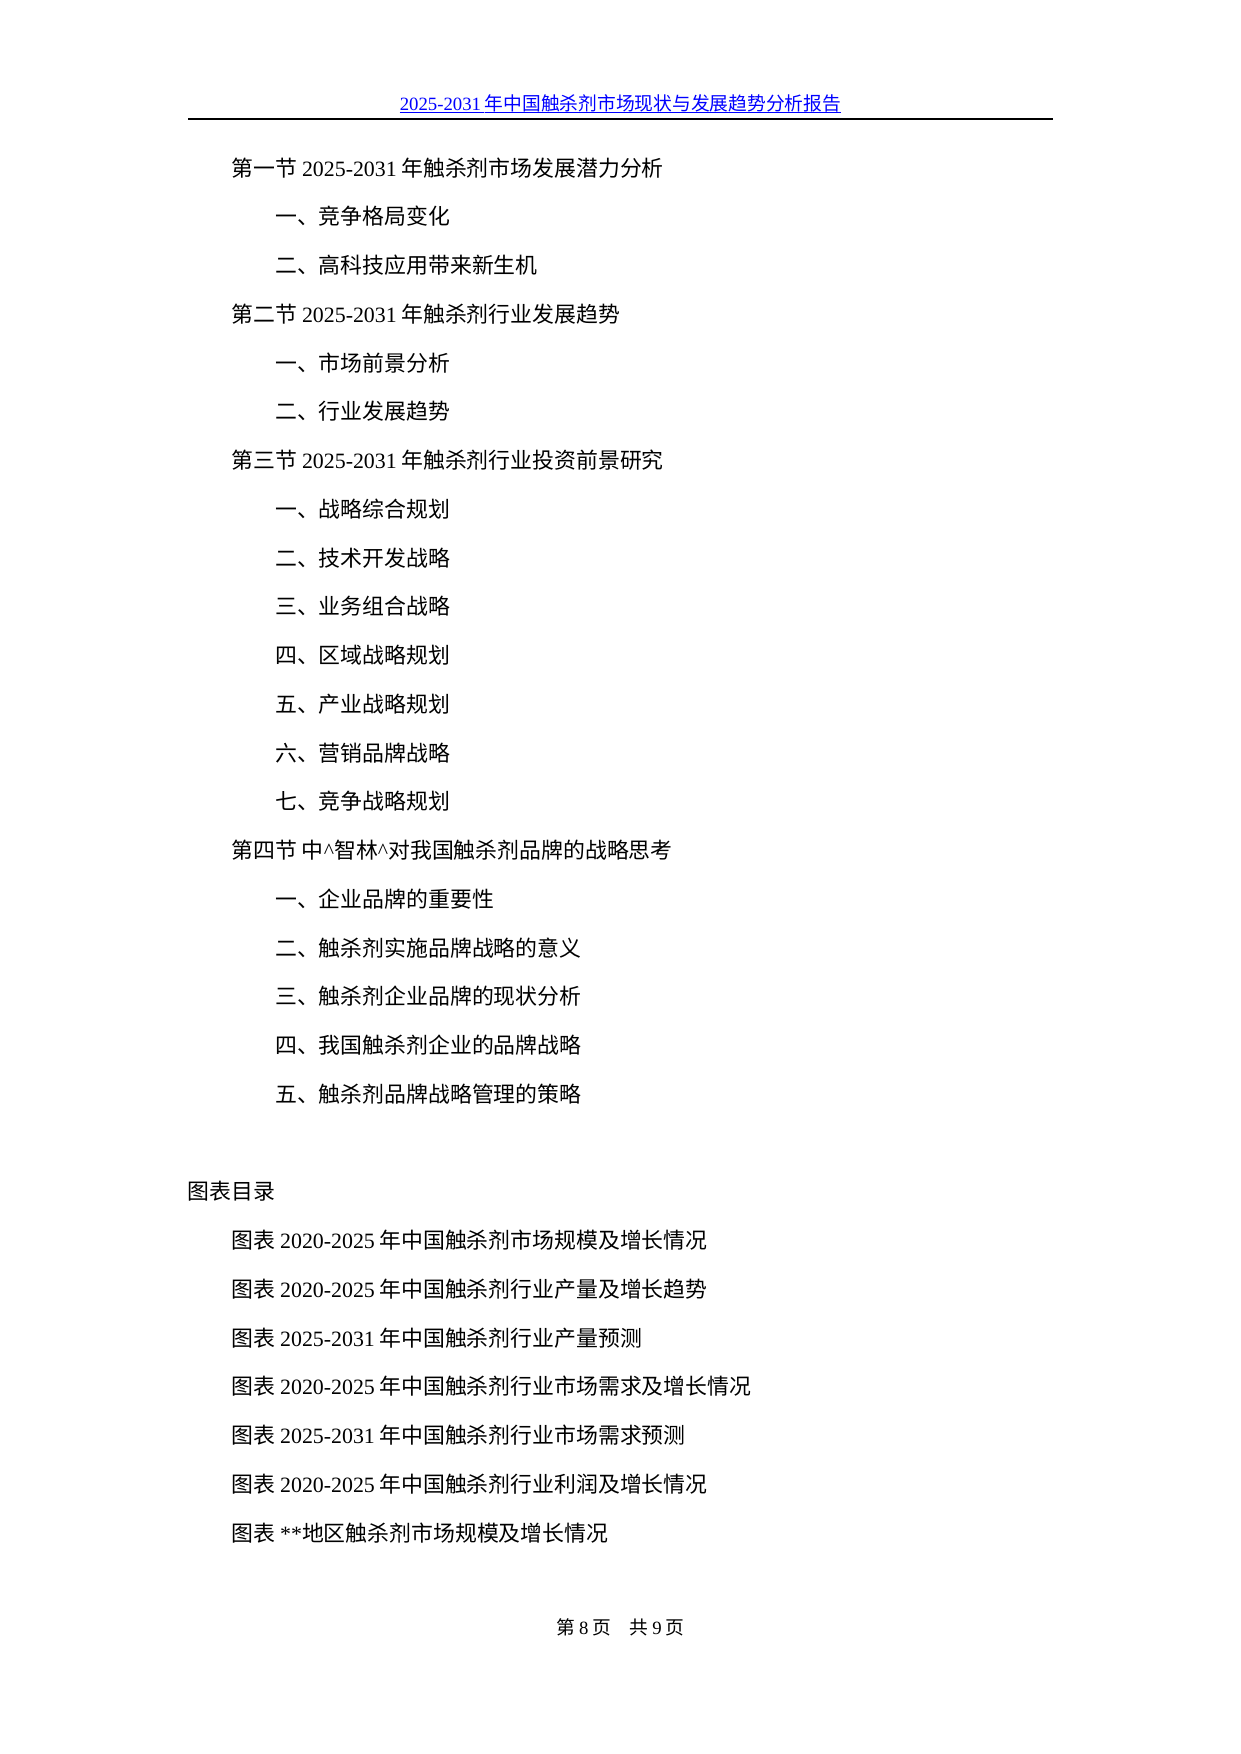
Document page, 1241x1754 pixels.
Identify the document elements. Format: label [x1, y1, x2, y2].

text [187, 150, 1053, 1548]
